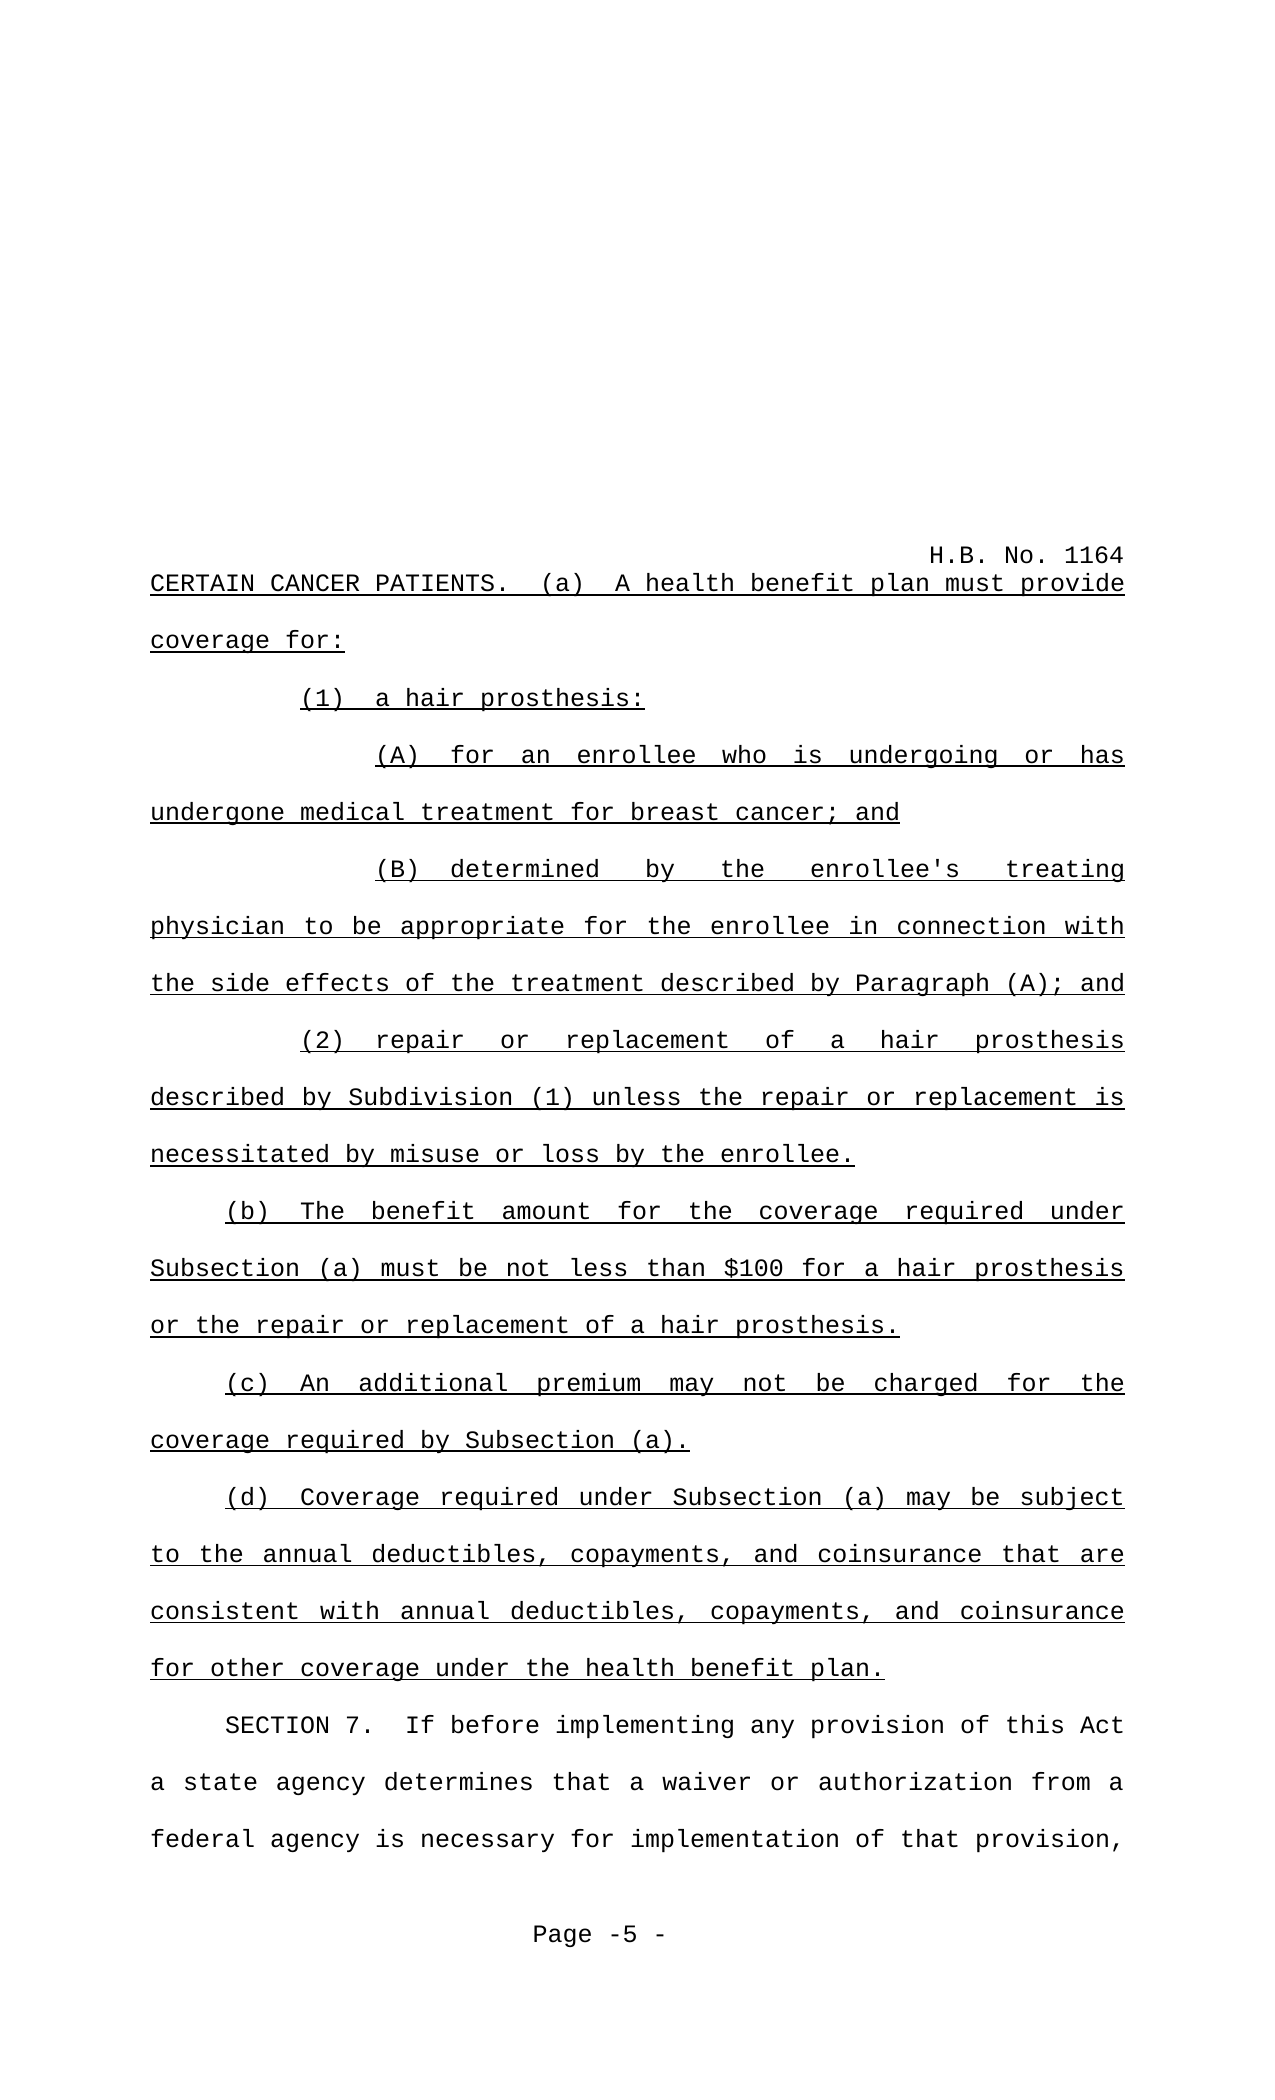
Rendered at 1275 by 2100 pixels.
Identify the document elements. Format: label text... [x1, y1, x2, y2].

text (c) An additional premium may not be charged for the coverage required by Subsection (a). [150, 1370, 1125, 1456]
text (B) determined by the enrollee's treating physician to be appropriate for the enrollee in connection with the side effects of the treatment described by Paragraph (A); and [150, 856, 1125, 937]
text (2) repair or replacement of a hair prosthesis described by Subdivision (1) unless the repair or replacement is necessitated by misuse or loss by the enrollee. [150, 1110, 1125, 1170]
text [150, 571, 1125, 594]
text (d) Coverage required under Subsection (a) may be subject to the annual deductibles, copayments, and coinsurance that are consistent with annual deductibles, copayments, and coinsurance for other coverage under the health benefit plan. [150, 1566, 1125, 1622]
text (d) Coverage required under Subsection (a) may be subject to the annual deductibles, copayments, and coinsurance that are consistent with annual deductibles, copayments, and coinsurance for other coverage under the health benefit plan. [150, 1623, 1125, 1684]
text (b) The benefit amount for the coverage required under Subsection (a) must be not less than $100 for a hair prosthesis or the repair or replacement of a hair prosthesis. [150, 1199, 1125, 1279]
text (d) Coverage required under Subsection (a) may be subject to the annual deductibles, copayments, and coinsurance that are consistent with annual deductibles, copayments, and coinsurance for other coverage under the health benefit plan. [150, 1484, 1125, 1565]
text (2) repair or replacement of a hair prosthesis described by Subdivision (1) unless the repair or replacement is necessitated by misuse or loss by the enrollee. [150, 1027, 1125, 1108]
text (A) for an enrollee who is undergoing or has undergone medical treatment for breast cancer; and [150, 742, 1125, 828]
text (B) determined by the enrollee's treating physician to be appropriate for the enrollee in connection with the side effects of the treatment described by Paragraph (A); and [150, 938, 1125, 994]
text (b) The benefit amount for the coverage required under Subsection (a) must be not less than $100 for a hair prosthesis or the repair or replacement of a hair prosthesis. [150, 1281, 1125, 1341]
text (1) a hair prosthesis: [150, 685, 1125, 713]
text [150, 1712, 1125, 1855]
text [150, 596, 1125, 656]
